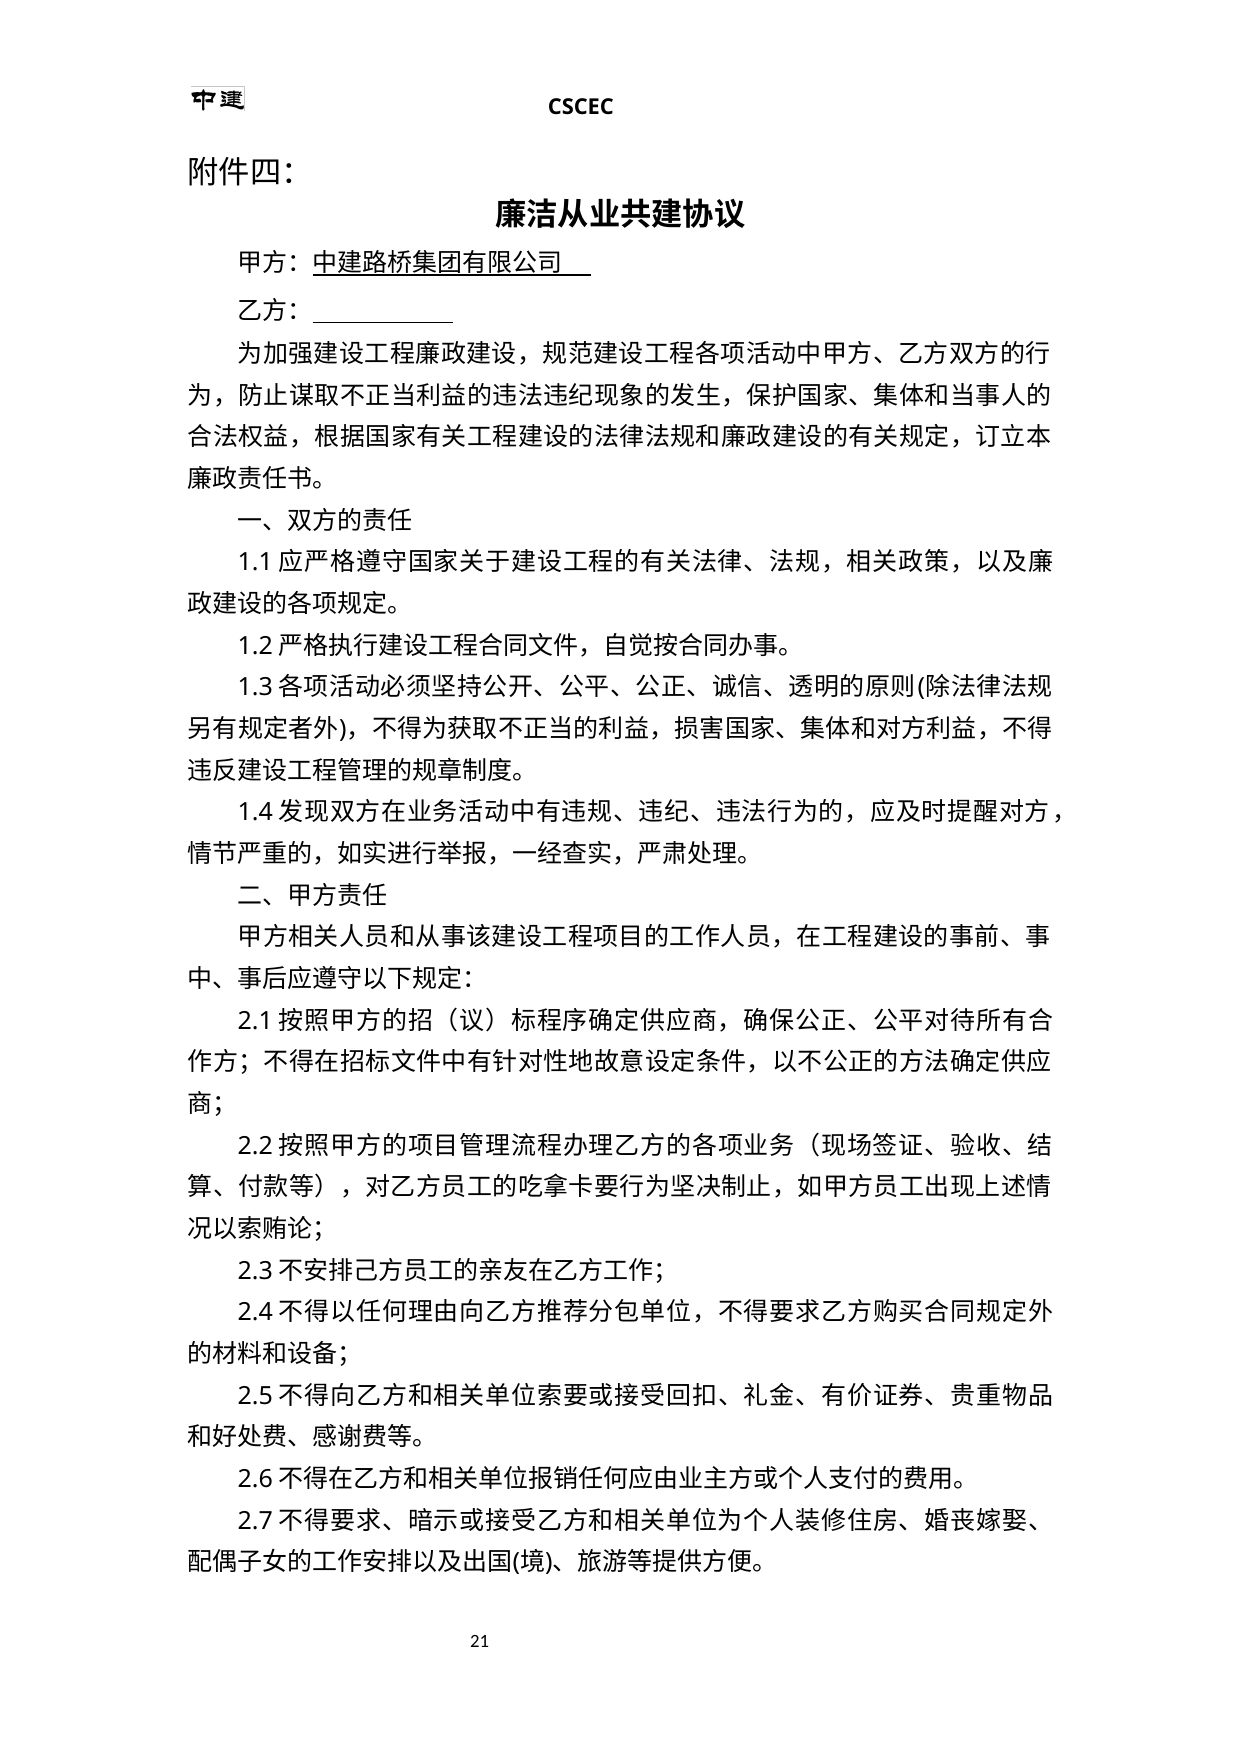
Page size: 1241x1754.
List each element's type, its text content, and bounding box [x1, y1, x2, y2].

text 1.2严格执行建设工程合同文件，自觉按合同办事。 [187, 621, 1053, 662]
text 2.7不得要求、暗示或接受乙方和相关单位为个人装修住房、婚丧嫁娶、配偶子女的工作安排以及出国(境)、旅游等提供方便。 [187, 1496, 1053, 1579]
text 2.2按照甲方的项目管理流程办理乙方的各项业务（现场签证、验收、结算、付款等），对乙方员工的吃拿卡要行为坚决制止，如甲方员工出现上述情况以索贿论； [187, 1121, 1053, 1246]
text 1.4发现双方在业务活动中有违规、违纪、违法行为的，应及时提醒对方，情节严重的，如实进行举报，一经查实，严肃处理。 [187, 787, 1053, 871]
picture [188, 86, 251, 111]
text 廉洁从业共建协议 [187, 192, 1053, 233]
text 1.1应严格遵守国家关于建设工程的有关法律、法规，相关政策，以及廉政建设的各项规定。 [187, 537, 1053, 621]
text 乙方： [187, 281, 1053, 329]
text 2.1按照甲方的招（议）标程序确定供应商，确保公正、公平对待所有合作方；不得在招标文件中有针对性地故意设定条件，以不公正的方法确定供应商； [187, 996, 1053, 1121]
text 二、甲方责任 [187, 871, 1053, 912]
text 2.5不得向乙方和相关单位索要或接受回扣、礼金、有价证券、贵重物品和好处费、感谢费等。 [187, 1371, 1053, 1454]
text 甲方：中建路桥集团有限公司 [187, 233, 1053, 281]
text 2.6不得在乙方和相关单位报销任何应由业主方或个人支付的费用。 [187, 1454, 1053, 1496]
text 1.3各项活动必须坚持公开、公平、公正、诚信、透明的原则(除法律法规另有规定者外)，不得为获取不正当的利益，损害国家、集体和对方利益，不得违反建设工程管理的规章制度。 [187, 662, 1053, 787]
text 2.3不安排己方员工的亲友在乙方工作； [187, 1246, 1053, 1287]
text 2.4不得以任何理由向乙方推荐分包单位，不得要求乙方购买合同规定外的材料和设备； [187, 1287, 1053, 1371]
text 一、双方的责任 [187, 496, 1053, 537]
text 甲方相关人员和从事该建设工程项目的工作人员，在工程建设的事前、事中、事后应遵守以下规定： [187, 912, 1053, 996]
text 附件四： [187, 150, 1031, 192]
text 为加强建设工程廉政建设，规范建设工程各项活动中甲方、乙方双方的行为，防止谋取不正当利益的违法违纪现象的发生，保护国家、集体和当事人的合法权益，根据国家有关工程建设的法律法规和廉政建设的有关规定，订立本廉政责任书。 [187, 329, 1053, 496]
